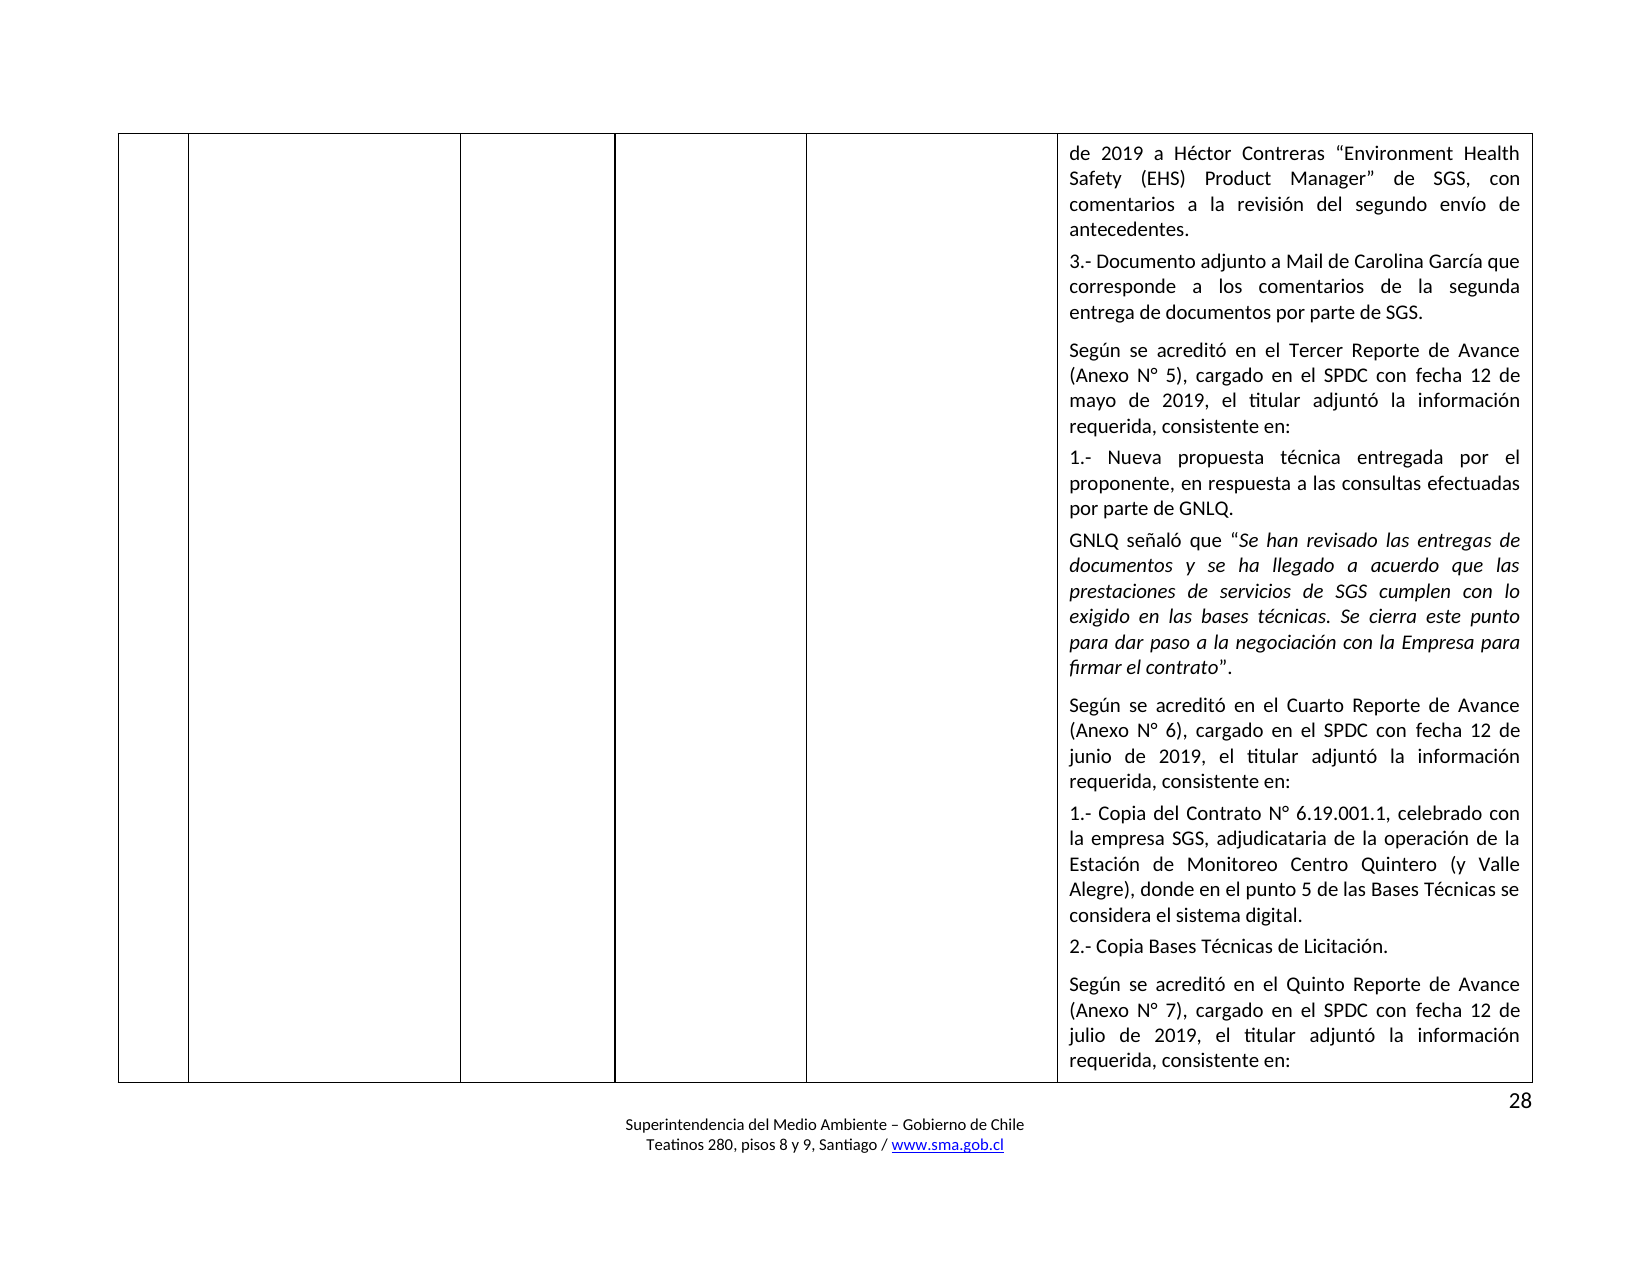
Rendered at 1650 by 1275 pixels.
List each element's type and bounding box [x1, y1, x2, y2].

table_cell [807, 134, 1057, 1082]
